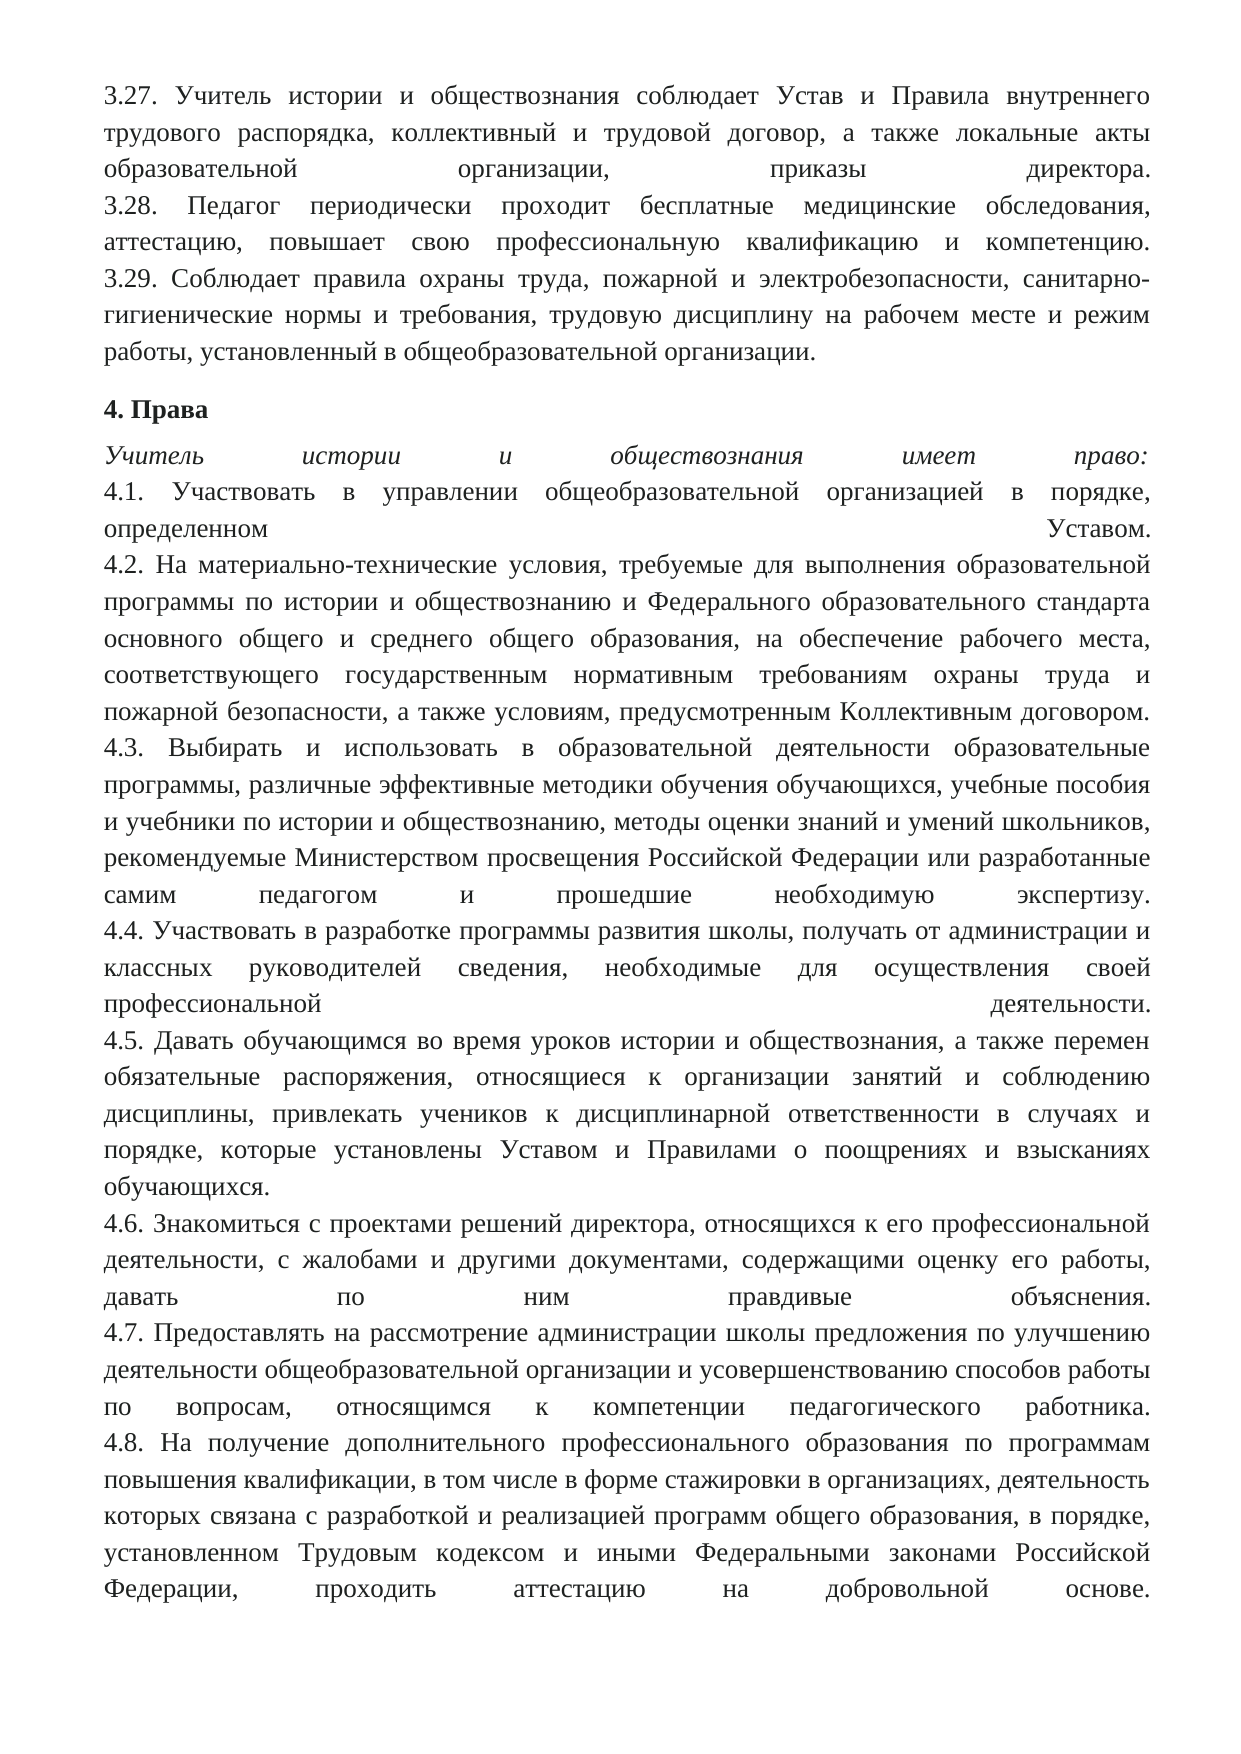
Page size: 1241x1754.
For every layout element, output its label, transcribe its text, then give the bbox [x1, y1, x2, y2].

text 4. Права [103, 385, 1152, 424]
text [103, 433, 1152, 1603]
text 3.27. Учитель истории и обществознания соблюдает Устав и Правила внутреннего трудового распорядка, коллективный и трудовой договор, а также локальные акты образовательной организации, приказы директора. 3.28. Педагог периодически проходит бесплатные медицинские обследования, аттестацию, повышает свою профессиональную квалификацию и компетенцию. 3.29. Соблюдает правила охраны труда, пожарной и электробезопасности, санитарно-гигиенические нормы и требования, трудовую дисциплину на рабочем месте и режим работы, установленный в общеобразовательной организации. [103, 74, 1152, 366]
